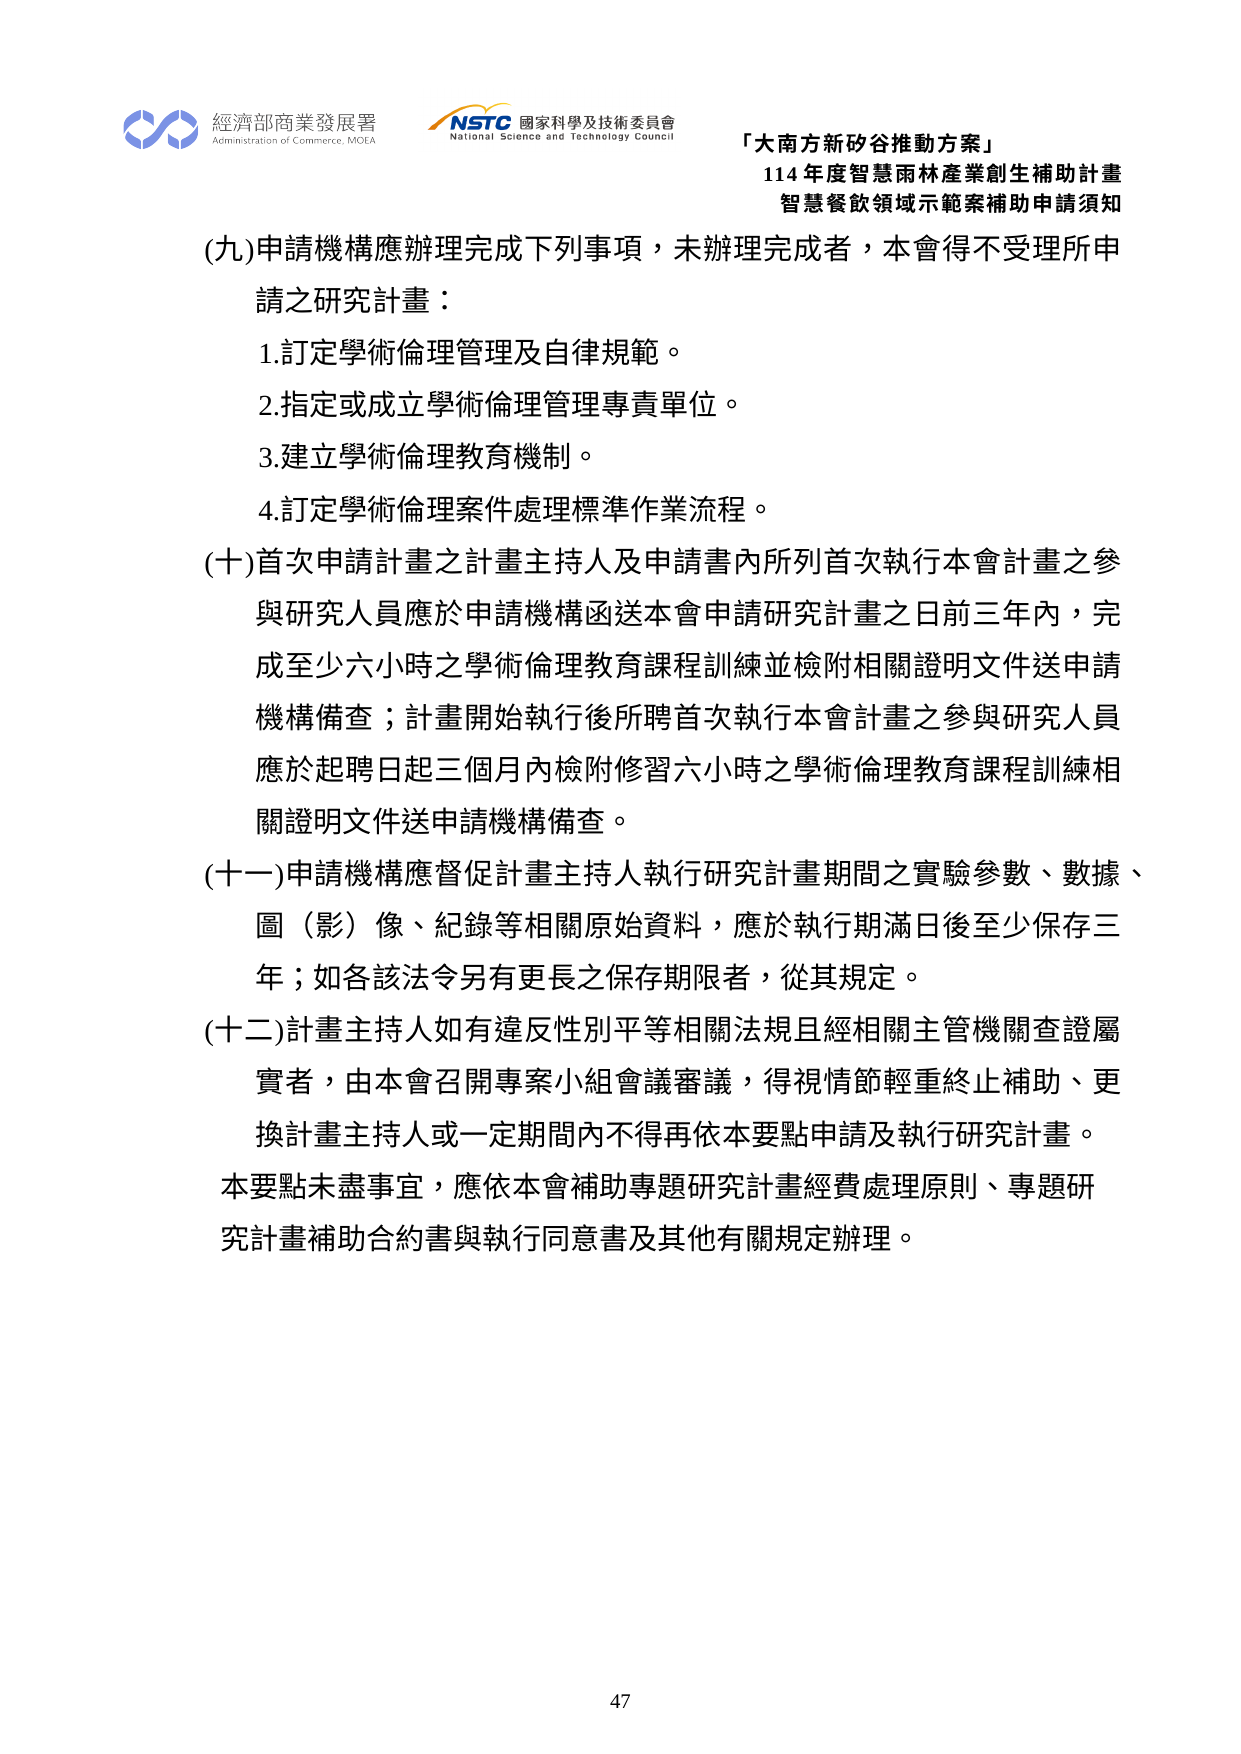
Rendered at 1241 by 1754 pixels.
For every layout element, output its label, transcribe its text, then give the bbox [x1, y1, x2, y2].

text 3.建立學術倫理教育機制。 [258, 426, 1122, 478]
picture [417, 88, 682, 152]
text (十二)計畫主持人如有違反性別平等相關法規且經相關主管機關查證屬實者，由本會召開專案小組會議審議，得視情節輕重終止補助、更換計畫主持人或一定期間內不得再依本要點申請及執行研究計畫。 [204, 999, 1122, 1155]
picture [118, 104, 382, 152]
text 1.訂定學術倫理管理及自律規範。 [258, 322, 1122, 374]
text 2.指定或成立學術倫理管理專責單位。 [258, 374, 1122, 426]
text (九)申請機構應辦理完成下列事項，未辦理完成者，本會得不受理所申請之研究計畫： [204, 218, 1122, 322]
text 4.訂定學術倫理案件處理標準作業流程。 [258, 478, 1122, 530]
text (十一)申請機構應督促計畫主持人執行研究計畫期間之實驗參數、數據、圖（影）像、紀錄等相關原始資料，應於執行期滿日後至少保存三年；如各該法令另有更長之保存期限者，從其規定。 [204, 843, 1122, 999]
text 本要點未盡事宜，應依本會補助專題研究計畫經費處理原則、專題研究計畫補助合約書與執行同意書及其他有關規定辦理。 [220, 1155, 1122, 1259]
text (十)首次申請計畫之計畫主持人及申請書內所列首次執行本會計畫之參與研究人員應於申請機構函送本會申請研究計畫之日前三年內，完成至少六小時之學術倫理教育課程訓練並檢附相關證明文件送申請機構備查；計畫開始執行後所聘首次執行本會計畫之參與研究人員應於起聘日起三個月內檢附修習六小時之學術倫理教育課程訓練相關證明文件送申請機構備查。 [204, 530, 1122, 843]
